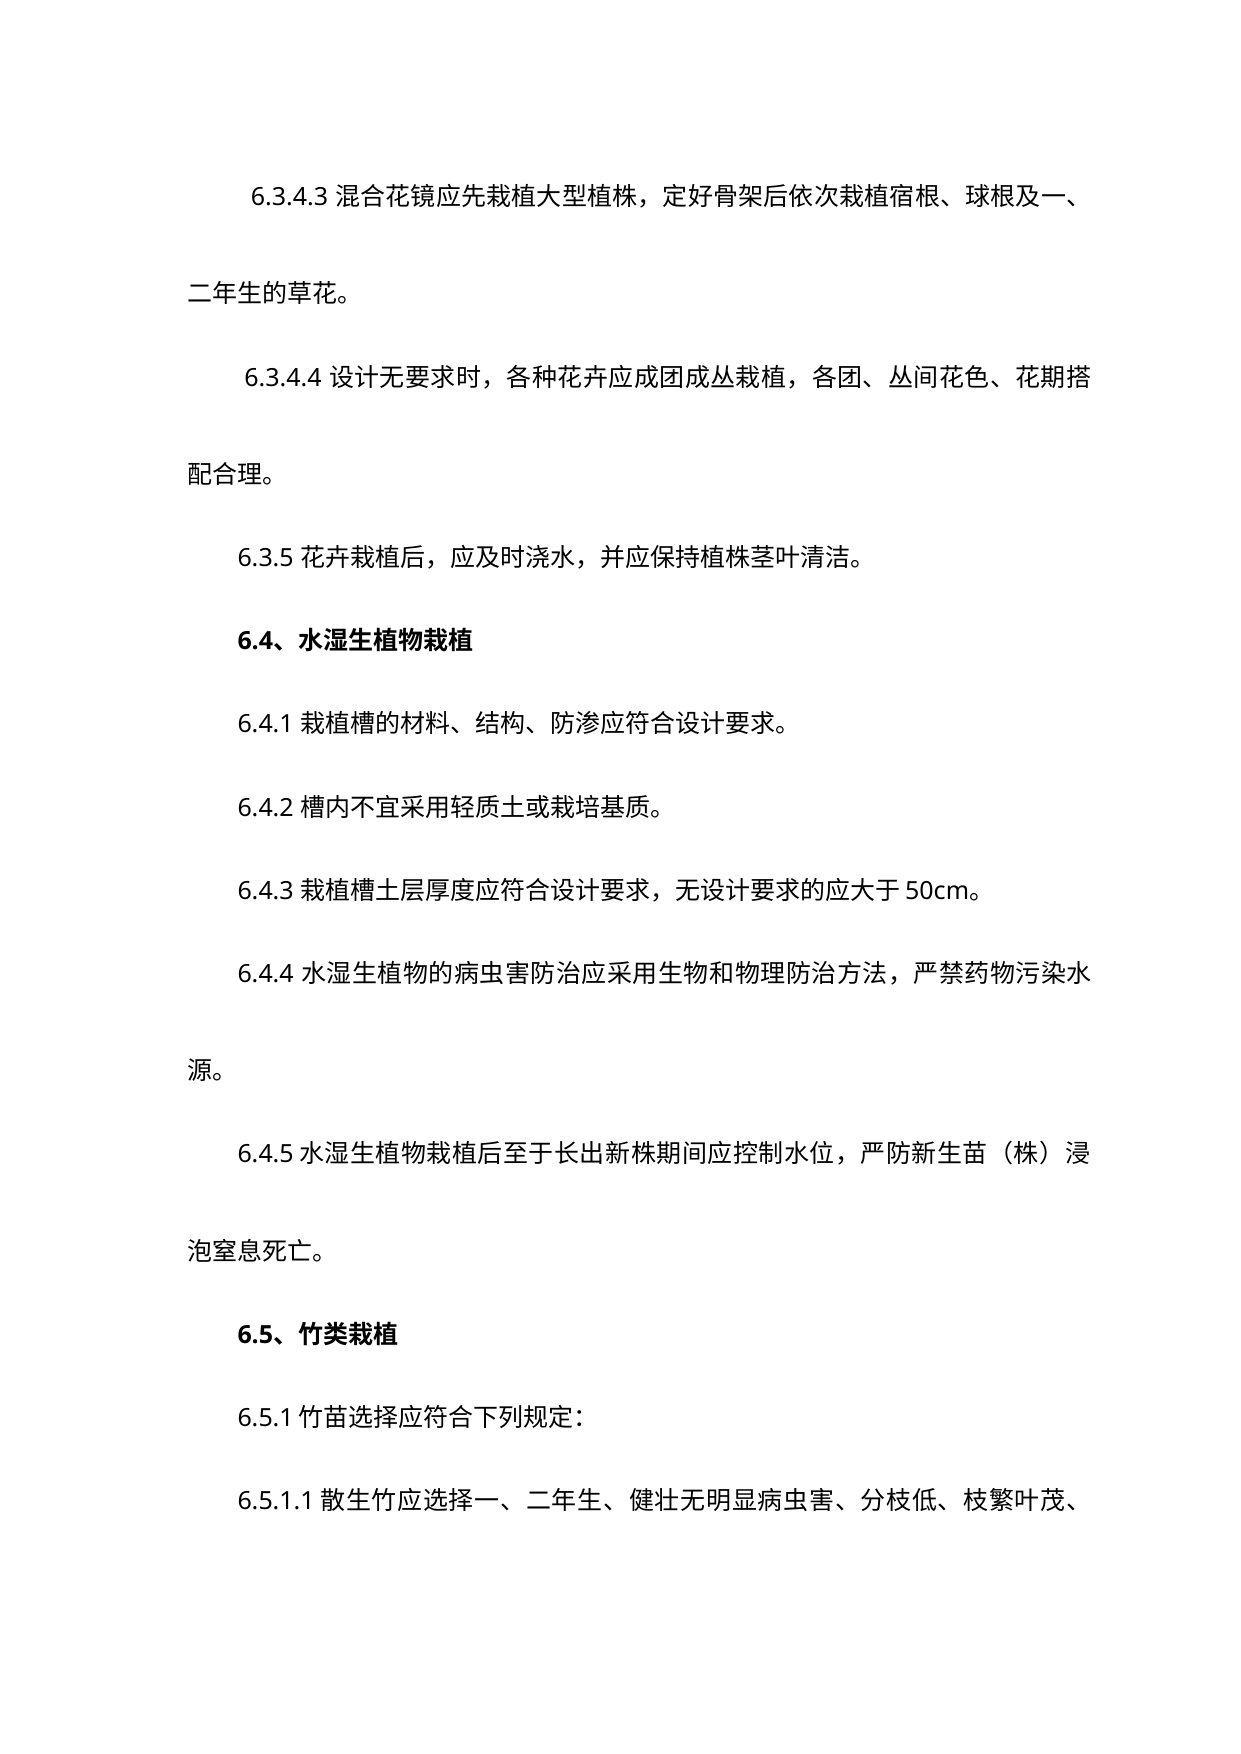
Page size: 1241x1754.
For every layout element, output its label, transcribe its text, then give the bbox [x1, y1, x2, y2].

text 6.4.3 栽植槽土层厚度应符合设计要求，无设计要求的应大于50cm。 [187, 856, 1092, 921]
text 6.5、竹类栽植 [187, 1300, 1092, 1365]
text 6.4.5水湿生植物栽植后至于长出新株期间应控制水位，严防新生苗（株）浸泡窒息死亡。 [187, 1119, 1092, 1282]
text 6.4、水湿生植物栽植 [187, 606, 1092, 671]
text 6.4.4 水湿生植物的病虫害防治应采用生物和物理防治方法，严禁药物污染水源。 [187, 939, 1092, 1101]
text 6.3.5 花卉栽植后，应及时浇水，并应保持植株茎叶清洁。 [187, 523, 1092, 588]
text 6.3.4.4 设计无要求时，各种花卉应成团成丛栽植，各团、丛间花色、花期搭配合理。 [187, 343, 1092, 505]
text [187, 1466, 1092, 1531]
text 6.5.1竹苗选择应符合下列规定： [187, 1383, 1092, 1448]
text 6.3.4.3 混合花镜应先栽植大型植株，定好骨架后依次栽植宿根、球根及一、二年生的草花。 [187, 162, 1092, 324]
text 6.4.2 槽内不宜采用轻质土或栽培基质。 [187, 773, 1092, 838]
text 6.4.1 栽植槽的材料、结构、防渗应符合设计要求。 [187, 689, 1092, 754]
